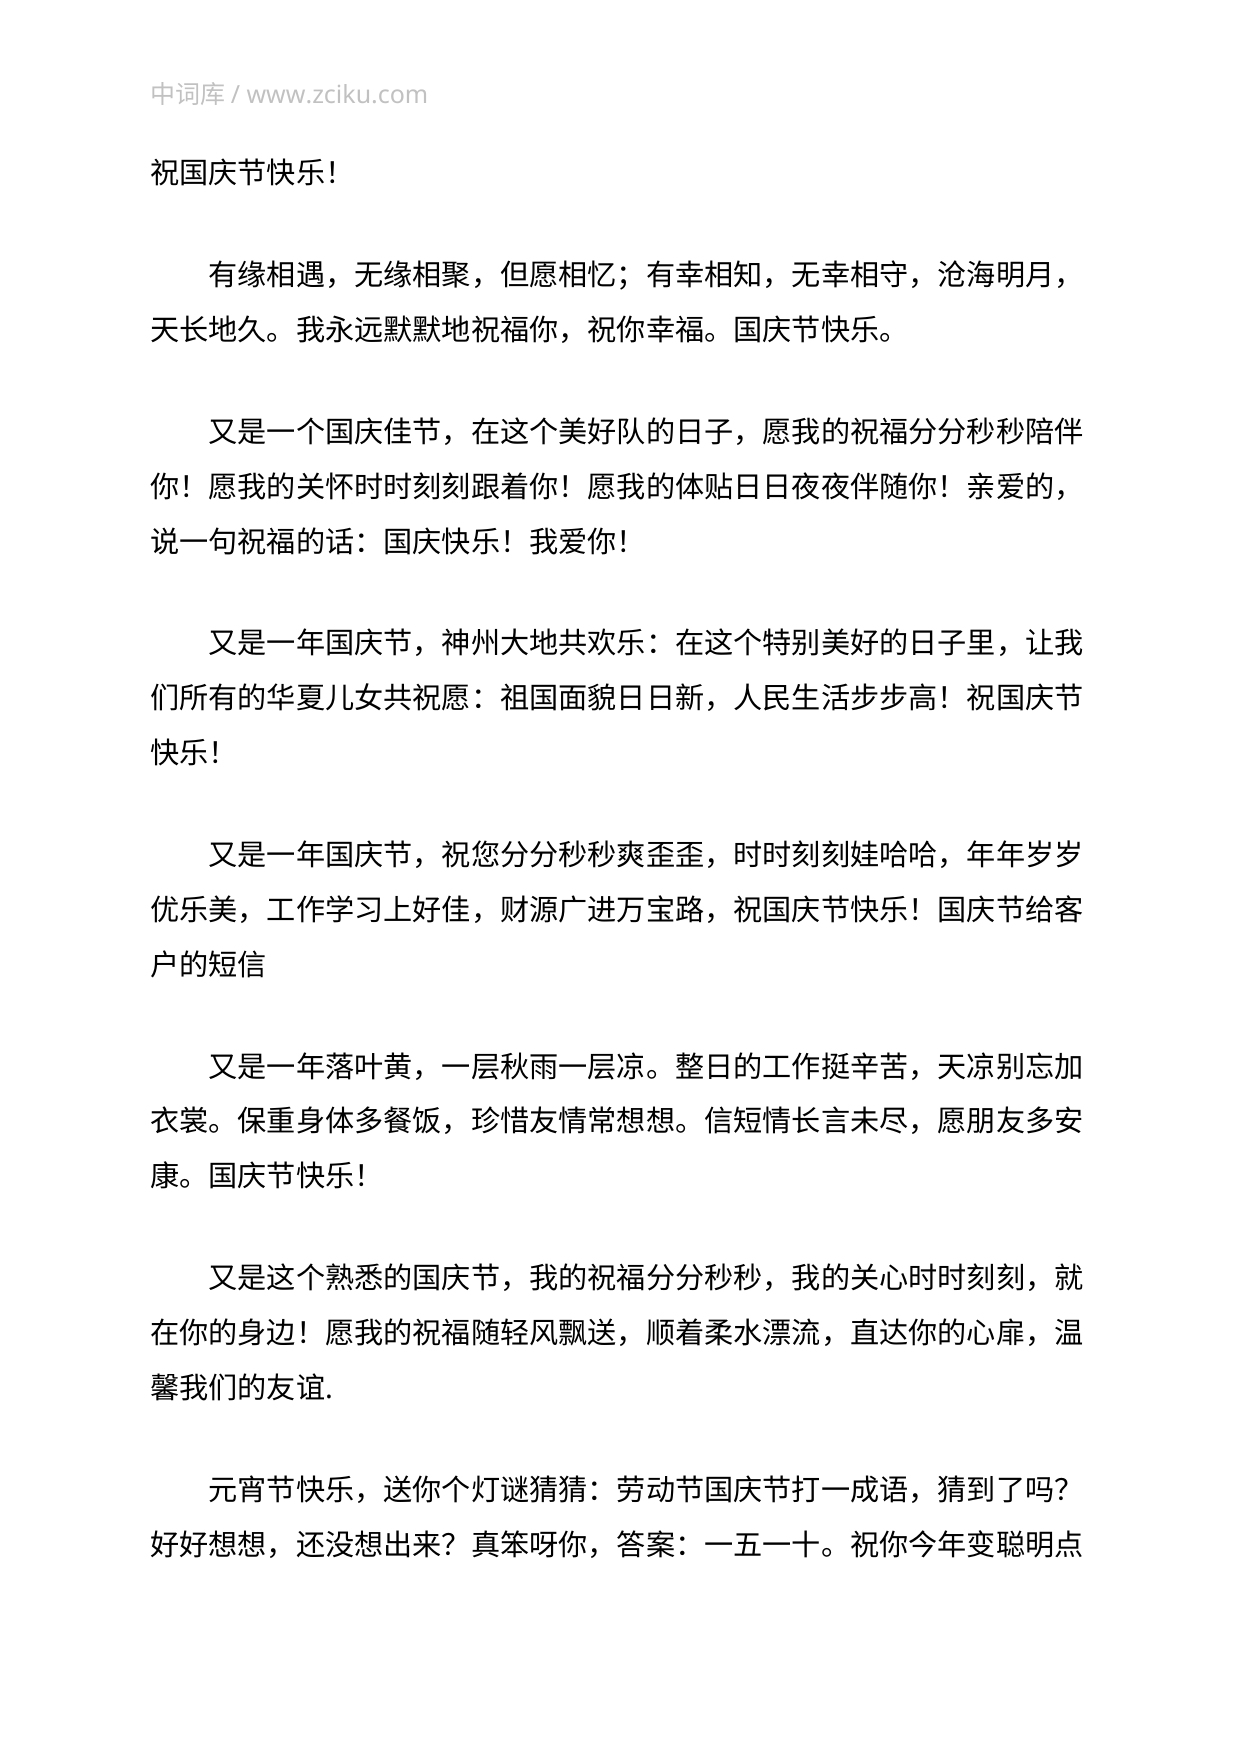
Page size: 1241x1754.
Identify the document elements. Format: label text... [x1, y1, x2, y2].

text 又是这个熟悉的国庆节，我的祝福分分秒秒，我的关心时时刻刻，就在你的身边！愿我的祝福随轻风飘送，顺着柔水漂流，直达你的心扉，温馨我们的友谊. [150, 1255, 1090, 1407]
text 又是一个国庆佳节，在这个美好队的日子，愿我的祝福分分秒秒陪伴你！愿我的关怀时时刻刻跟着你！愿我的体贴日日夜夜伴随你！亲爱的，说一句祝福的话：国庆快乐！我爱你！ [150, 408, 1090, 561]
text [150, 1466, 1090, 1564]
text 有缘相遇，无缘相聚，但愿相忆；有幸相知，无幸相守，沧海明月，天长地久。我永远默默地祝福你，祝你幸福。国庆节快乐。 [150, 252, 1090, 349]
text 又是一年国庆节，祝您分分秒秒爽歪歪，时时刻刻娃哈哈，年年岁岁优乐美，工作学习上好佳，财源广进万宝路，祝国庆节快乐！国庆节给客户的短信 [150, 832, 1090, 984]
text 又是一年落叶黄，一层秋雨一层凉。整日的工作挺辛苦，天凉别忘加衣裳。保重身体多餐饭，珍惜友情常想想。信短情长言未尽，愿朋友多安康。国庆节快乐！ [150, 1043, 1090, 1195]
text 又是一年国庆节，神州大地共欢乐：在这个特别美好的日子里，让我们所有的华夏儿女共祝愿：祖国面貌日日新，人民生活步步高！祝国庆节快乐！ [150, 620, 1090, 772]
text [150, 150, 1090, 192]
